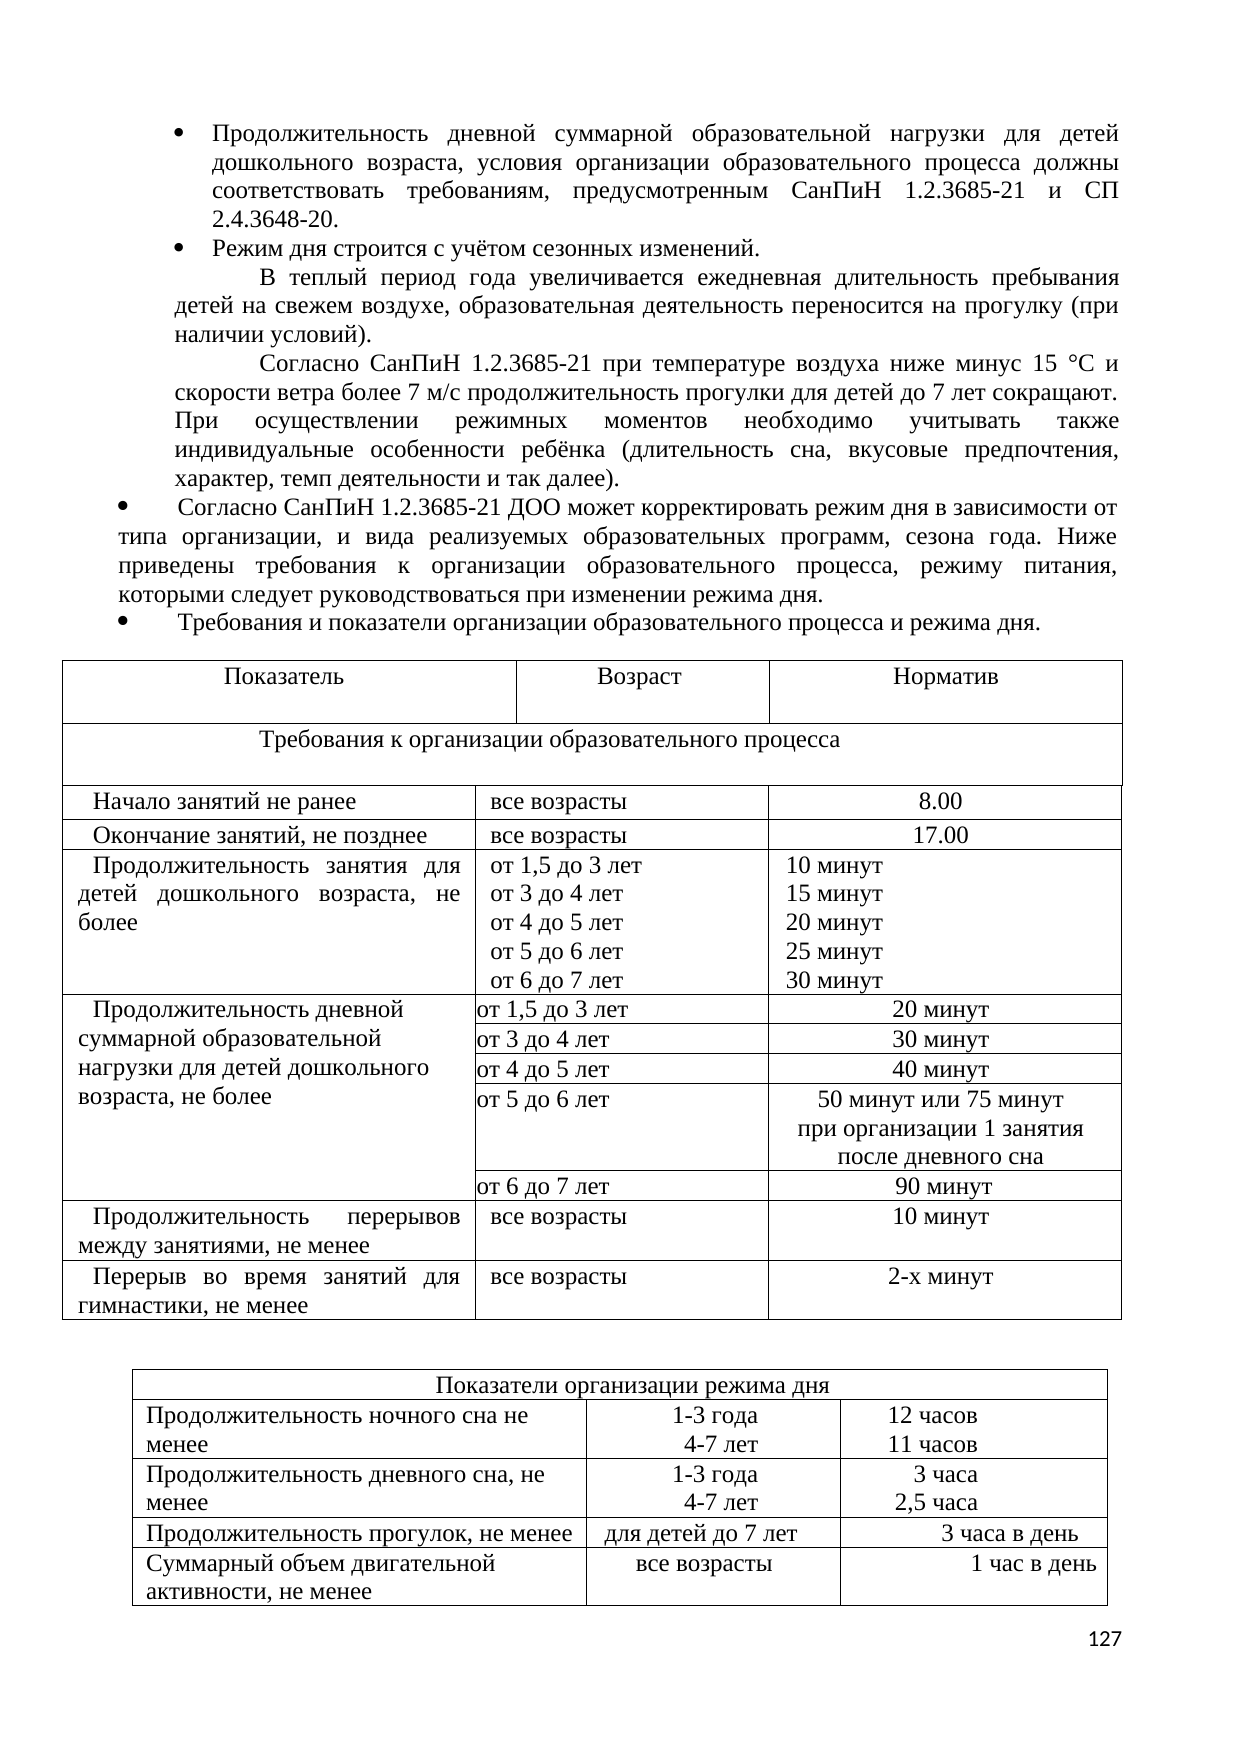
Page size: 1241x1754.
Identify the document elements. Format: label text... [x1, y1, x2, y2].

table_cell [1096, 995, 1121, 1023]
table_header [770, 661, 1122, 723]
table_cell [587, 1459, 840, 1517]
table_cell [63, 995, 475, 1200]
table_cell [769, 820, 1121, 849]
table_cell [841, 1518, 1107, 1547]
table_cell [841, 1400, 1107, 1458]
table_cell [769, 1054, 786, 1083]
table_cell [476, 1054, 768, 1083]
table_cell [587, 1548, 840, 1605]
text Согласно СанПиН 1.2.3685-21 при температуре воздуха ниже минус 15 °С и скорости ветра более 7 м/с продолжительность прогулки для детей до 7 лет сокращают. При осуществлении режимных моментов необходимо учитывать также индивидуальные особенности ребёнка (длительность сна, вкусовые предпочтения, характер, темп деятельности и так далее). [174, 348, 1120, 492]
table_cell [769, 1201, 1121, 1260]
list Режим дня строится с учётом сезонных изменений. [174, 233, 1120, 262]
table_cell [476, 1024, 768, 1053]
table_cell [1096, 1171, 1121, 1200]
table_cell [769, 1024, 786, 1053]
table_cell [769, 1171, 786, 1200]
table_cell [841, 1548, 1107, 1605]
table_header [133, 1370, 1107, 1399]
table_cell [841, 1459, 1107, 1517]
list Требования и показатели организации образовательного процесса и режима дня. [118, 607, 1118, 637]
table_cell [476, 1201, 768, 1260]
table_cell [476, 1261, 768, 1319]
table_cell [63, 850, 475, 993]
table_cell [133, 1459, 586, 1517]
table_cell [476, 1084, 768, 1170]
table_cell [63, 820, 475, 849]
text В теплый период года увеличивается ежедневная длительность пребывания детей на свежем воздухе, образовательная деятельность переносится на прогулку (при наличии условий). [174, 262, 1120, 348]
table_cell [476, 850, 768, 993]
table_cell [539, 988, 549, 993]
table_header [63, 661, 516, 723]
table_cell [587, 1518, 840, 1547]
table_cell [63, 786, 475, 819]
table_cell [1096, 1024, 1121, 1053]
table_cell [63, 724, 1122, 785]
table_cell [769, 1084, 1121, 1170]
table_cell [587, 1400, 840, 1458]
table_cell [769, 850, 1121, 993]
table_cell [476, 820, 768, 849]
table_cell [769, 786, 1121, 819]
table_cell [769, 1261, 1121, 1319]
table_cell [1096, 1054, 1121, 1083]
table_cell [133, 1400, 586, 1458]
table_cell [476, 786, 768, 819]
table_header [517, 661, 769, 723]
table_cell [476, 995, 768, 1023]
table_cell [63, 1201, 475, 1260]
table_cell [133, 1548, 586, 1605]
list Продолжительность дневной суммарной образовательной нагрузки для детей дошкольного возраста, условия организации образовательного процесса должны соответствовать требованиям, предусмотренным СанПиН 1.2.3685-21 и СП 2.4.3648-20. [174, 118, 1120, 233]
list Согласно СанПиН 1.2.3685-21 ДОО может корректировать режим дня в зависимости от типа организации, и вида реализуемых образовательных программ, сезона года. Ниже приведены требования к организации образовательного процесса, режиму питания, которыми следует руководствоваться при изменении режима дня. [118, 492, 1118, 607]
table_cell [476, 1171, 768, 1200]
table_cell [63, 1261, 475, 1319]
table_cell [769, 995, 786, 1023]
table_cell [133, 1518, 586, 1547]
